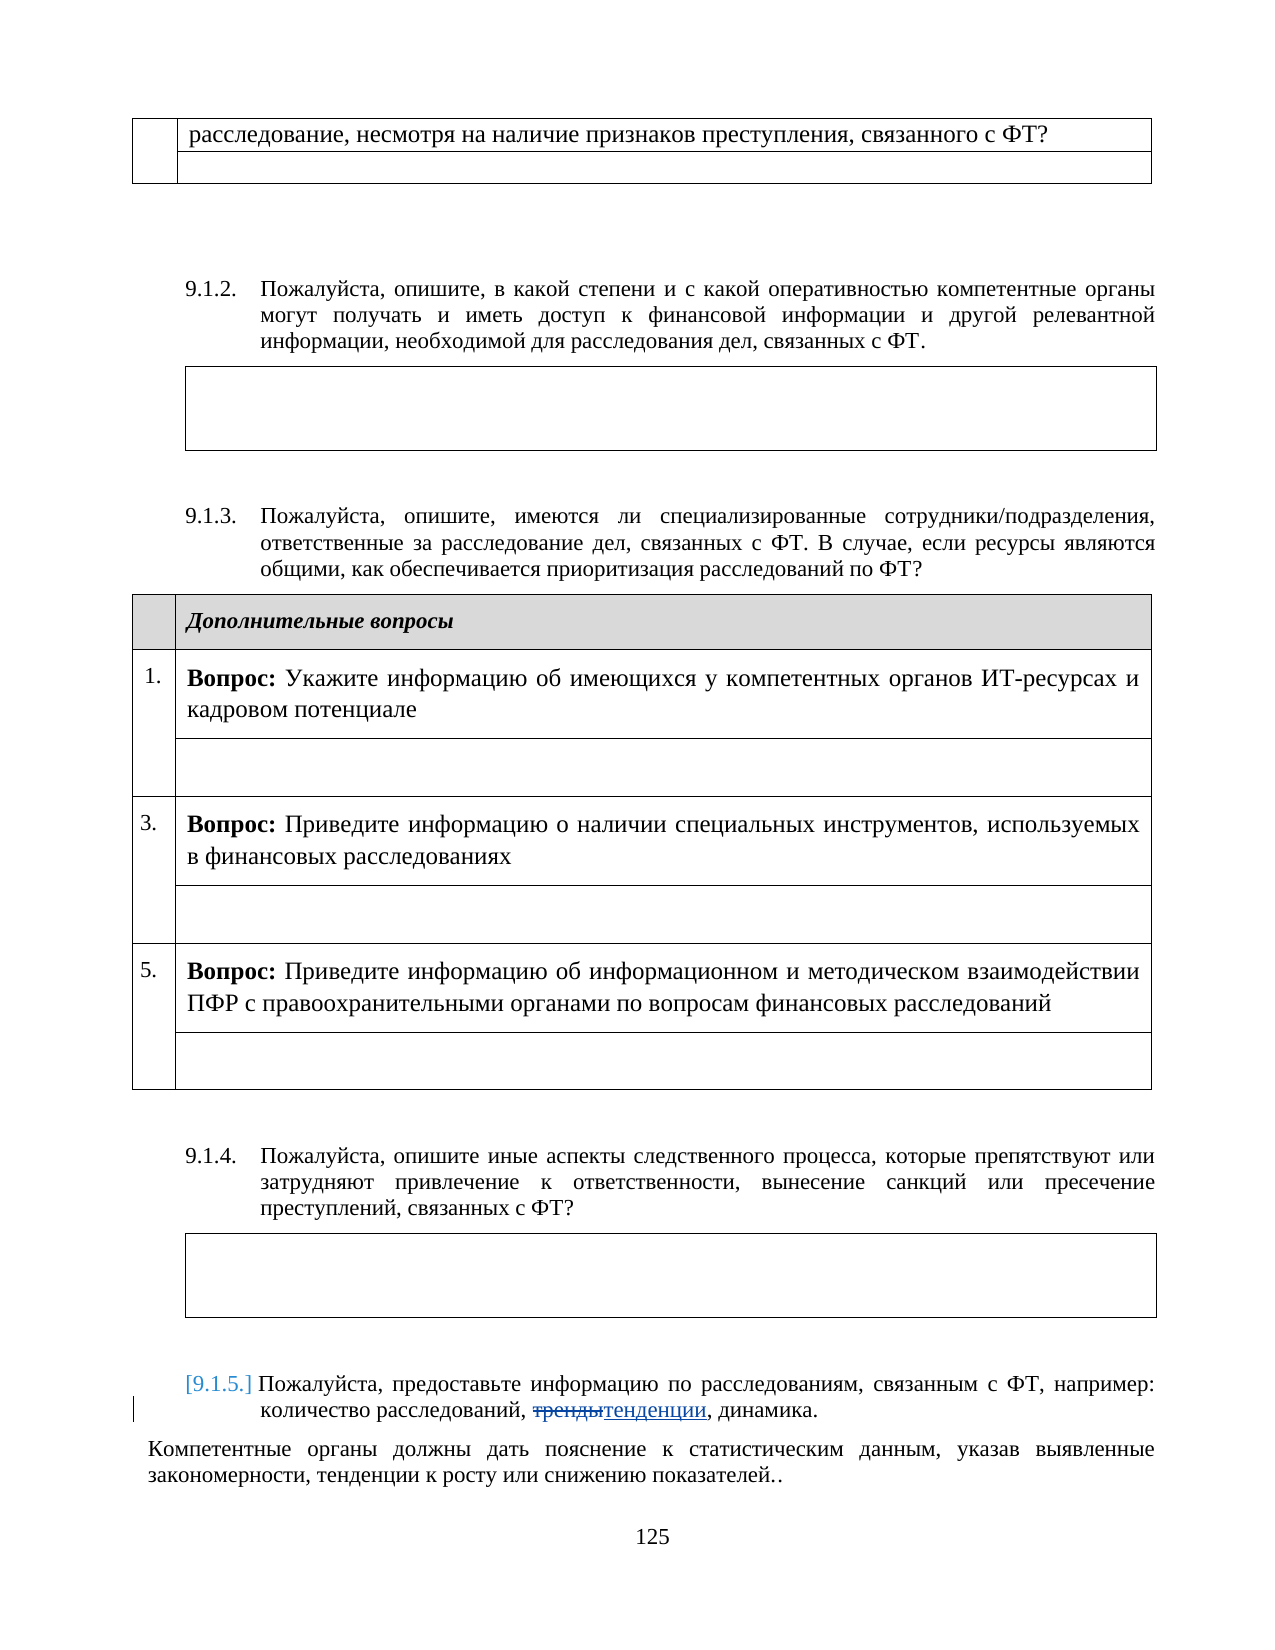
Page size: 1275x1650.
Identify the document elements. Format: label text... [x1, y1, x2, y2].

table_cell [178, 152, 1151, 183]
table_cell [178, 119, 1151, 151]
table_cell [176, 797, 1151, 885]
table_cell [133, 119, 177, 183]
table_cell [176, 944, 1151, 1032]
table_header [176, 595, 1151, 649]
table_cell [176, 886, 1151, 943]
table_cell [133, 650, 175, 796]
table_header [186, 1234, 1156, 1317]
list Пожалуйста, опишите иные аспекты следственного процесса, которые препятствуют или затрудняют привлечение к ответственности, вынесение санкций или пресечение преступлений, связанных с ФТ? [185, 1142, 1157, 1221]
list Пожалуйста, опишите, имеются ли специализированные сотрудники/подразделения, ответственные за расследование дел, связанных с ФТ. В случае, если ресурсы являются общими, как обеспечивается приоритизация расследований по ФТ? [185, 502, 1157, 582]
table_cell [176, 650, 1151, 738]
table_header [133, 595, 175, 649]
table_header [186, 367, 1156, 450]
text Компетентные органы должны дать пояснение к статистическим данным, указав выявленные закономерности, тенденции к росту или снижению показателей.. [148, 1435, 1157, 1488]
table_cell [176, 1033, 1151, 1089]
list Пожалуйста, опишите, в какой степени и с какой оперативностью компетентные органы могут получать и иметь доступ к финансовой информации и другой релевантной информации, необходимой для расследования дел, связанных с ФТ. [185, 274, 1157, 354]
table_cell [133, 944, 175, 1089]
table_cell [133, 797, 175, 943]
list Пожалуйста, предоставьте информацию по расследованиям, связанным с ФТ, например: количество расследований, , динамика. [185, 1370, 1157, 1422]
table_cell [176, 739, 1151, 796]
